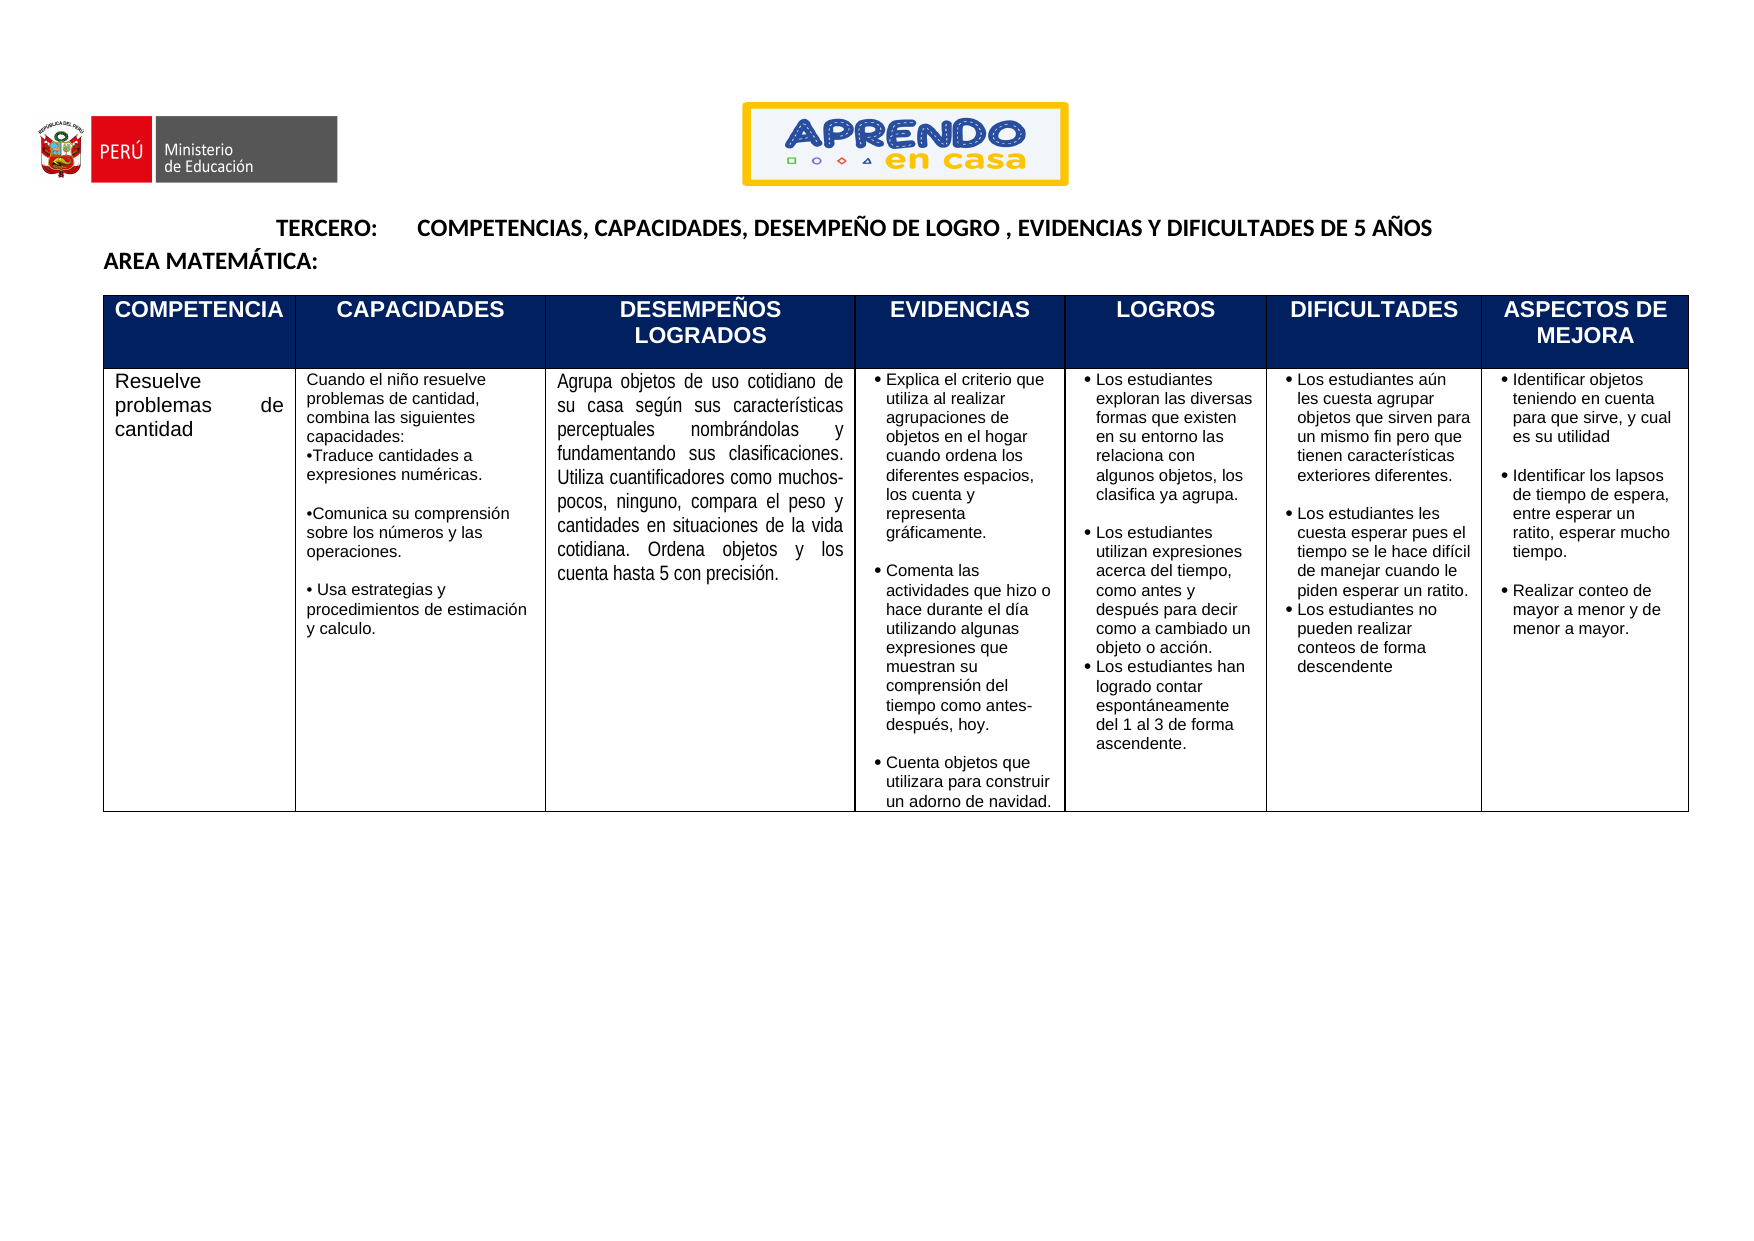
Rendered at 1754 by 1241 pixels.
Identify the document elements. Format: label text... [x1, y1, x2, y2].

picture [29, 111, 343, 186]
picture [742, 102, 1069, 186]
table_header DESEMPEÑOS LOGRADOS [546, 296, 854, 368]
table_header CAPACIDADES [296, 296, 545, 368]
table_header EVIDENCIAS [856, 296, 1064, 368]
table_header COMPETENCIA [104, 296, 295, 368]
table_cell Identificar objetos teniendo en cuenta para que sirve, y cual es su utilidad Identificar los lapsos de tiempo de espera, entre esperar un ratito, esperar mucho tiempo. Realizar conteo de mayor a menor y de menor a mayor. [1482, 369, 1688, 811]
table_cell Explica el criterio que utiliza al realizar agrupaciones de objetos en el hogar cuando ordena los diferentes espacios, los cuenta y representa gráficamente. Comenta las actividades que hizo o hace durante el día utilizando algunas expresiones que muestran su comprensión del tiempo como antes-después, hoy. Cuenta objetos que utilizara para construir un adorno de navidad. [856, 369, 1064, 811]
table_cell Los estudiantes aún les cuesta agrupar objetos que sirven para un mismo fin pero que tienen características exteriores diferentes. Los estudiantes les cuesta esperar pues el tiempo se le hace difícil de manejar cuando le piden esperar un ratito. Los estudiantes no pueden realizar conteos de forma descendente [1267, 369, 1481, 811]
table_cell Los estudiantes exploran las diversas formas que existen en su entorno las relaciona con algunos objetos, los clasifica ya agrupa. Los estudiantes utilizan expresiones acerca del tiempo, como antes y después para decir como a cambiado un objeto o acción. Los estudiantes han logrado contar espontáneamente del 1 al 3 de forma ascendente. [1066, 369, 1266, 811]
table_header DIFICULTADES [1267, 296, 1481, 368]
table_header LOGROS [1066, 296, 1266, 368]
table_cell Cuando el niño resuelve problemas de cantidad, combina las siguientes capacidades: •Traduce cantidades a expresiones numéricas. •Comunica su comprensión sobre los números y las operaciones. • Usa estrategias y procedimientos de estimación y calculo. [296, 369, 545, 811]
table_header ASPECTOS DE MEJORA [1482, 296, 1688, 368]
list TERCERO: COMPETENCIAS, CAPACIDADES, DESEMPEÑO DE LOGRO , EVIDENCIAS Y DIFICULTADES DE 5 AÑOS [103, 212, 1606, 243]
list AREA MATEMÁTICA: [103, 245, 1606, 276]
table_cell Resuelve problemas de cantidad [104, 369, 295, 811]
table_cell Agrupa objetos de uso cotidiano de su casa según sus características perceptuales nombrándolas y fundamentando sus clasificaciones. Utiliza cuantificadores como muchos-pocos, ninguno, compara el peso y cantidades en situaciones de la vida cotidiana. Ordena objetos y los cuenta hasta 5 con precisión. [546, 369, 854, 811]
